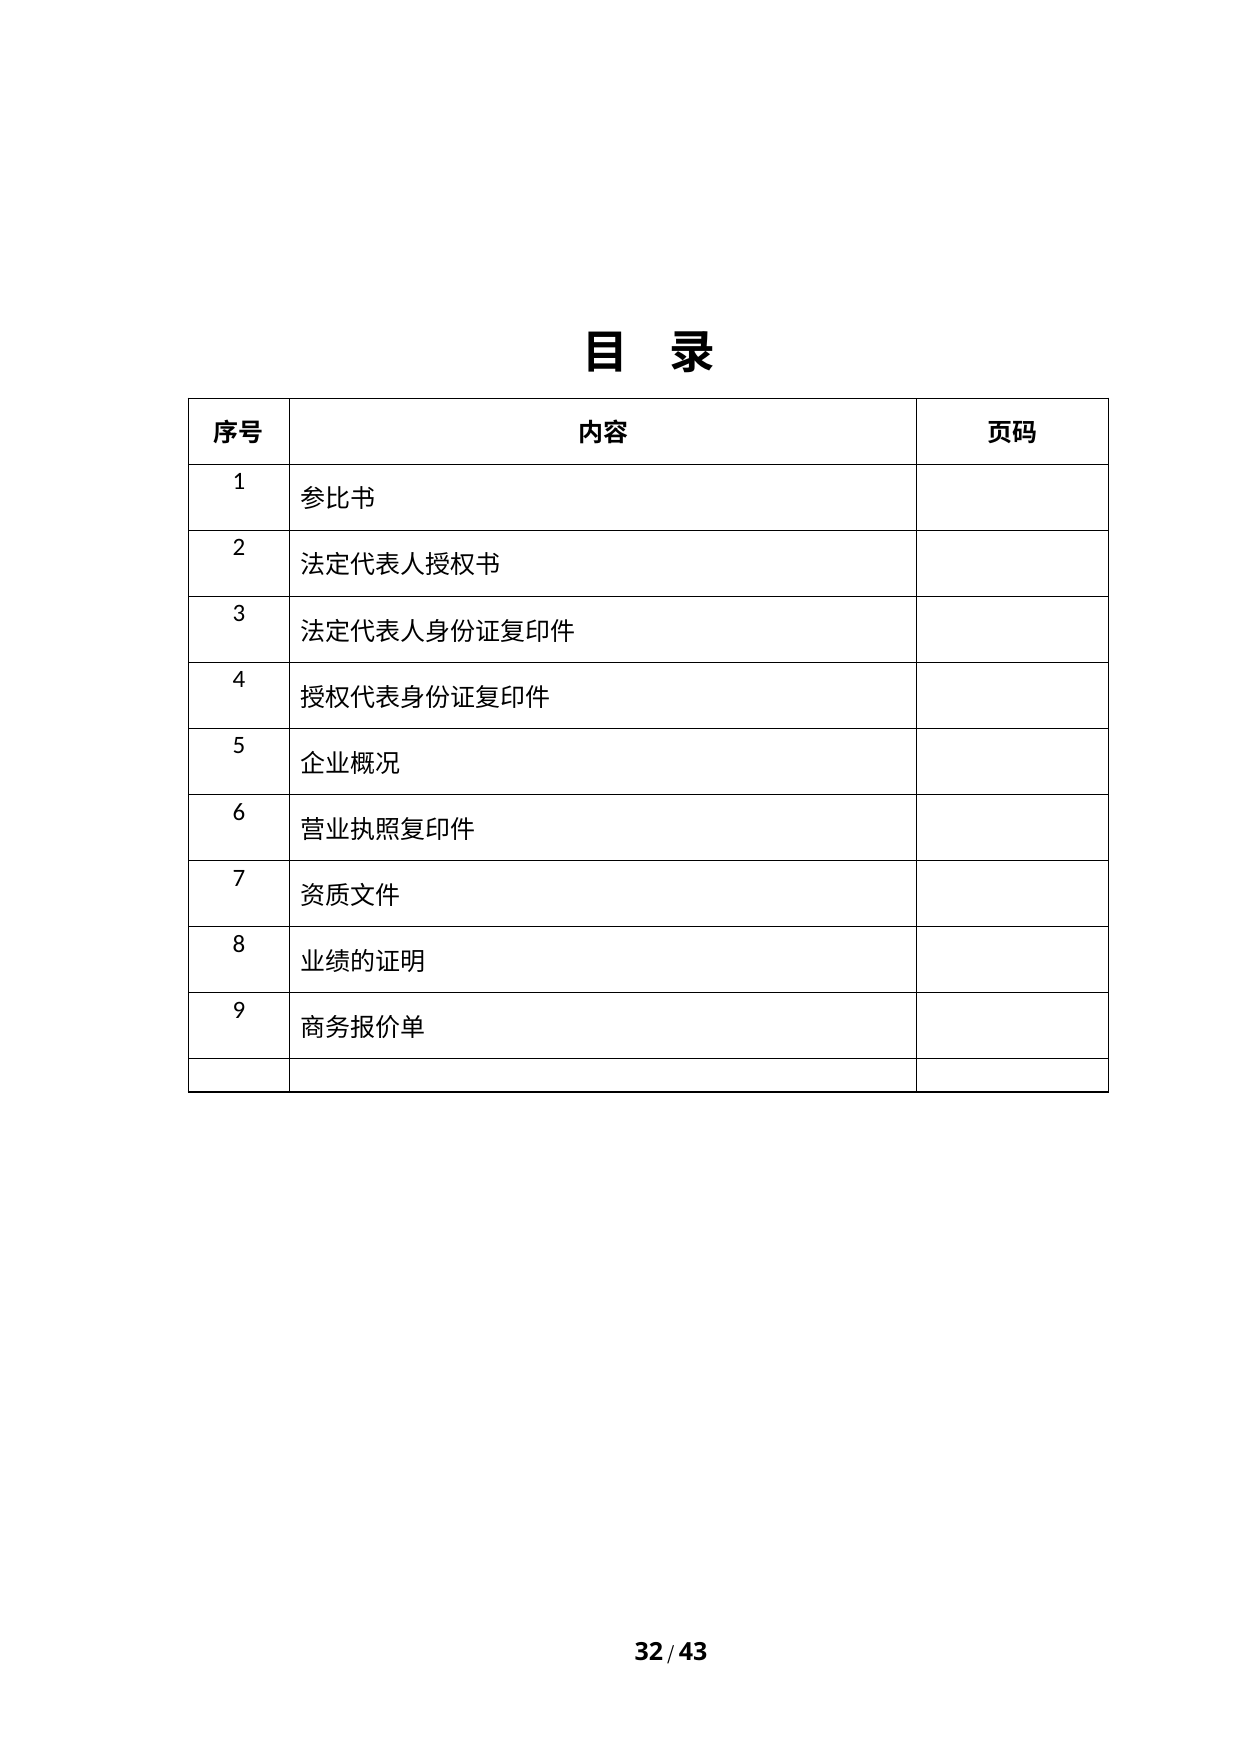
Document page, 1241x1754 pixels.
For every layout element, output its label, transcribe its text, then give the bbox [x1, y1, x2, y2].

table_cell 7 [189, 861, 289, 926]
table_cell 商务报价单 [290, 993, 916, 1058]
table_cell 3 [189, 597, 289, 662]
table_cell 6 [189, 795, 289, 860]
table_cell [917, 597, 1108, 662]
table_cell 参比书 [290, 465, 916, 529]
text 目 录 [175, 300, 1122, 397]
table_cell [917, 465, 1108, 529]
table_cell 法定代表人授权书 [290, 531, 916, 596]
table_cell [189, 1059, 289, 1091]
table_cell [917, 861, 1108, 926]
table_cell [917, 531, 1108, 596]
table_cell 4 [189, 663, 289, 728]
table_cell [917, 1059, 1108, 1091]
table_header 内容 [290, 399, 916, 463]
table_cell 8 [189, 927, 289, 992]
table_cell [917, 927, 1108, 992]
table_cell 业绩的证明 [290, 927, 916, 992]
table_cell [917, 795, 1108, 860]
table_header 页码 [917, 399, 1108, 463]
table_cell 企业概况 [290, 729, 916, 794]
table_cell 授权代表身份证复印件 [290, 663, 916, 728]
table_cell 资质文件 [290, 861, 916, 926]
table_cell 9 [189, 993, 289, 1058]
table_cell 5 [189, 729, 289, 794]
table_cell 1 [189, 465, 289, 529]
table_header 序号 [189, 399, 289, 463]
table_cell 营业执照复印件 [290, 795, 916, 860]
table_cell [917, 993, 1108, 1058]
table_cell 2 [189, 531, 289, 596]
table_cell [917, 663, 1108, 728]
table_cell [917, 729, 1108, 794]
table_cell [290, 1059, 916, 1091]
table_cell 法定代表人身份证复印件 [290, 597, 916, 662]
